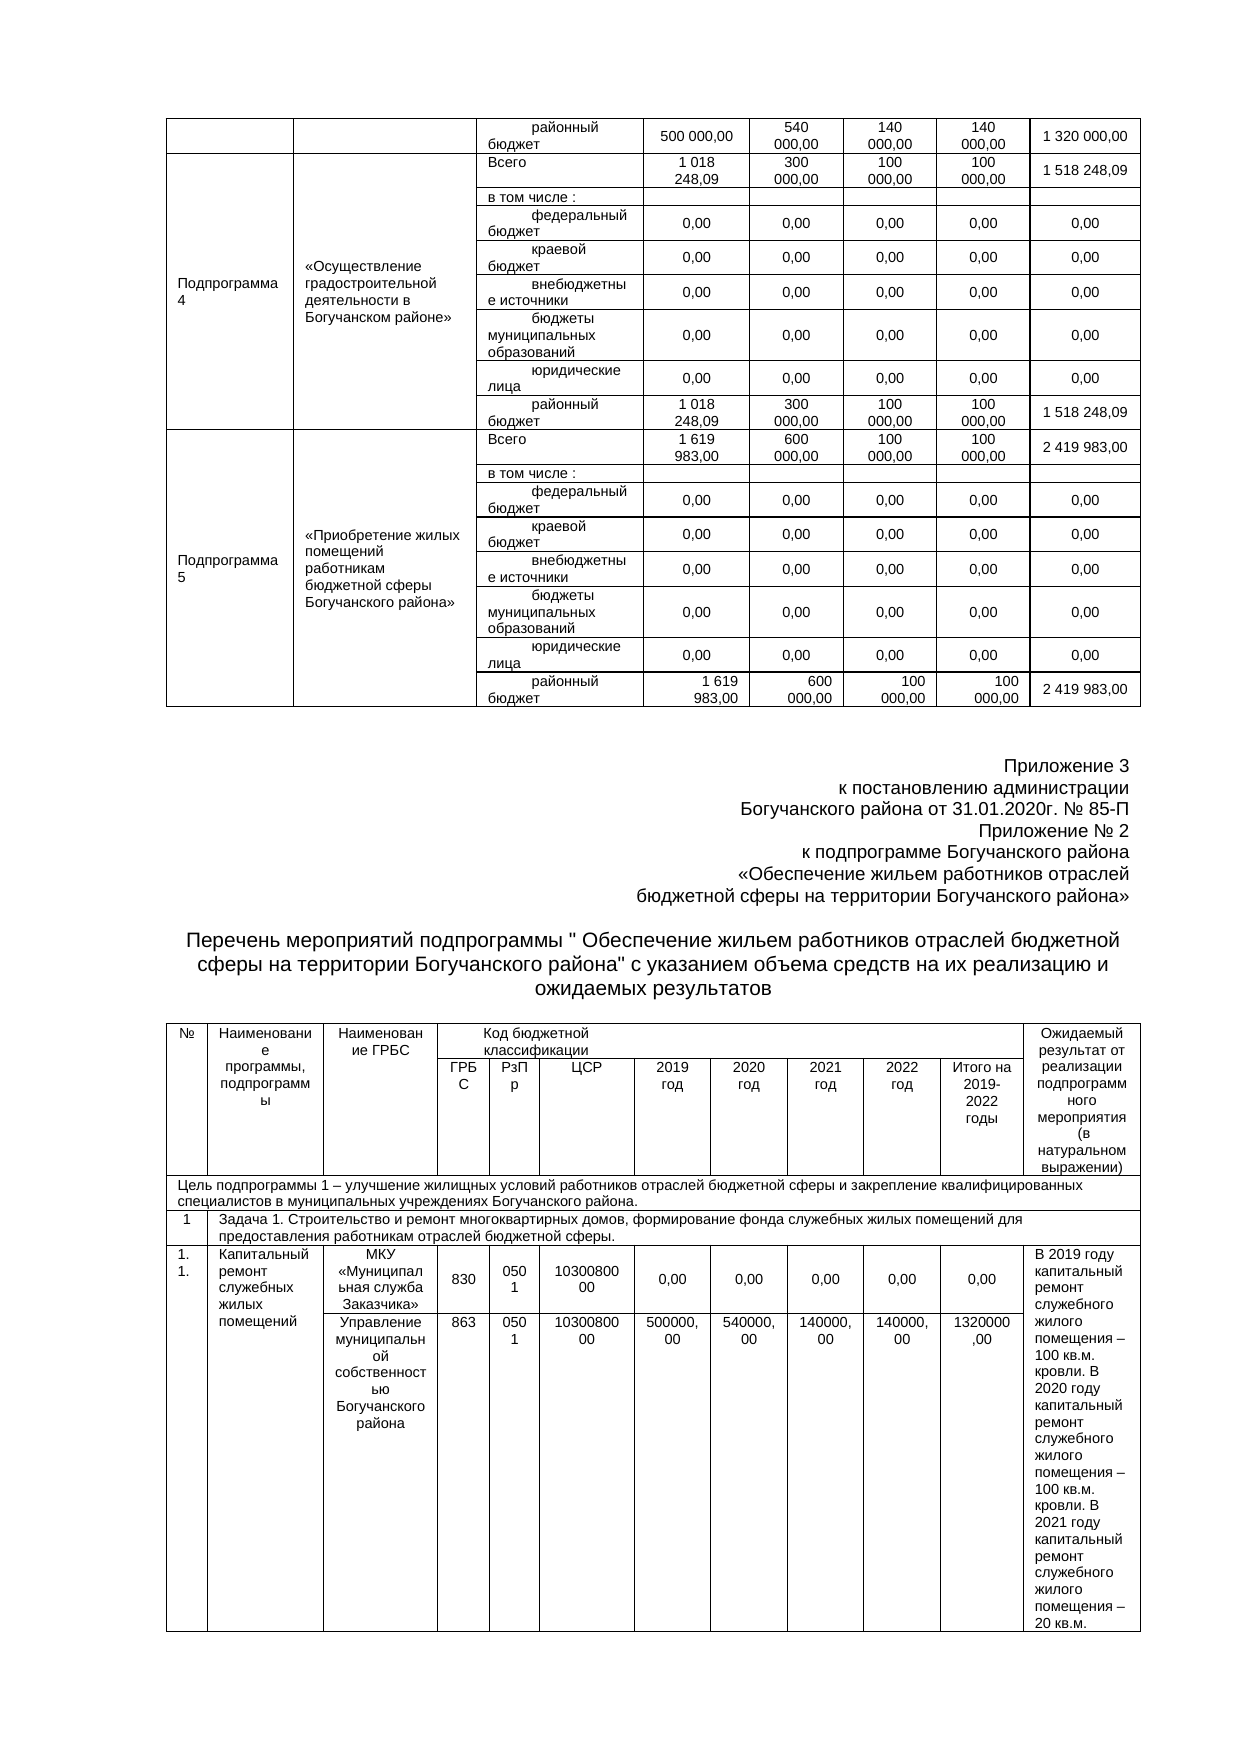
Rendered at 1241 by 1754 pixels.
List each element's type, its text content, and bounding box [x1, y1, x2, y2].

table_header Приложение 3 к постановлению администрации Богучанского района от 31.01.2020г. № 85-П Приложение № 2 к подпрограмме Богучанского района «Обеспечение жильем работников отраслей бюджетной сферы на территории Богучанского района» Перечень мероприятий подпрограммы " Обеспечение жильем работников отраслей бюджетной сферы на территории Богучанского района" с указанием объема средств на их реализацию и ожидаемых результатов [166, 755, 1140, 999]
table_cell [1031, 188, 1140, 205]
table_header Ожидаемый результат от реализации подпрограммного мероприятия (в натуральном выражении) [1024, 1024, 1140, 1175]
table_cell 140 000,00 [844, 119, 936, 153]
table_cell юридические лица [477, 638, 643, 671]
table_cell 0,00 [750, 361, 843, 395]
table_cell 2022 год [864, 1059, 940, 1175]
table_cell 0,00 [644, 483, 749, 516]
table_cell 1 018 248,09 [644, 396, 749, 429]
table_cell Капитальный ремонт служебных жилых помещений [208, 1246, 323, 1631]
table_cell 100 000,00 [937, 154, 1029, 187]
table_cell 500 000,00 [644, 119, 749, 153]
table_cell 0,00 [844, 483, 936, 516]
table_cell краевой бюджет [477, 518, 643, 551]
table_cell 2021 год [788, 1059, 863, 1175]
table_cell федеральный бюджет [477, 483, 643, 516]
table_cell 0,00 [864, 1246, 940, 1313]
table_header [634, 1024, 1023, 1058]
table_cell [844, 465, 936, 482]
table_cell 0,00 [1031, 518, 1140, 551]
table_cell 0,00 [937, 361, 1029, 395]
table_cell 1030080000 [540, 1314, 634, 1631]
table_cell 0,00 [750, 206, 843, 240]
table_cell 0,00 [937, 310, 1029, 360]
table_cell 0,00 [750, 587, 843, 637]
table_header № [167, 1024, 207, 1175]
table_cell 100 000,00 [844, 430, 936, 464]
table_cell Всего [477, 430, 643, 464]
table_cell бюджеты муниципальных образований [477, 587, 643, 637]
table_header Наименование программы, подпрограммы [208, 1024, 323, 1175]
table_cell 1 320 000,00 [1031, 119, 1140, 153]
table_cell в том числе : [477, 465, 643, 482]
table_cell 0,00 [1031, 275, 1140, 309]
table_cell Подпрограмма 5 [167, 430, 293, 706]
table_cell 540 000,00 [750, 119, 843, 153]
table_cell 0,00 [937, 483, 1029, 516]
table_cell 100 000,00 [844, 673, 936, 706]
table_cell 1 518 248,09 [1031, 154, 1140, 187]
table_cell 0,00 [644, 275, 749, 309]
table_cell 0,00 [644, 241, 749, 274]
table_cell внебюджетные источники [477, 552, 643, 586]
table_cell 0,00 [644, 361, 749, 395]
table_cell 1.1. [167, 1246, 207, 1631]
table_cell 0,00 [844, 361, 936, 395]
table_cell 0,00 [844, 275, 936, 309]
table_cell 1320000,00 [941, 1314, 1023, 1631]
table_cell 1 619 983,00 [644, 430, 749, 464]
table_cell 0,00 [844, 638, 936, 671]
table_cell 0,00 [937, 518, 1029, 551]
table_cell 140 000,00 [937, 119, 1029, 153]
table_cell ЦСР [540, 1059, 634, 1175]
table_cell 0501 [490, 1246, 539, 1313]
table_cell 0,00 [644, 518, 749, 551]
table_cell 300 000,00 [750, 396, 843, 429]
table_cell районный бюджет [477, 119, 643, 153]
table_cell 0,00 [1031, 552, 1140, 586]
table_cell 0,00 [937, 638, 1029, 671]
table_cell 1 518 248,09 [1031, 396, 1140, 429]
table_cell 0,00 [711, 1246, 787, 1313]
table_cell [750, 188, 843, 205]
table_cell «Приобретение жилых помещений работникам бюджетной сферы Богучанского района» [294, 430, 476, 706]
table_cell внебюджетные источники [477, 275, 643, 309]
table_cell РзПр [490, 1059, 539, 1175]
table_cell в том числе : [477, 188, 643, 205]
table_cell 2 419 983,00 [1031, 430, 1140, 464]
table_cell 2019 год [635, 1059, 710, 1175]
table_cell 0,00 [844, 241, 936, 274]
table_cell 0,00 [750, 483, 843, 516]
table_cell [937, 188, 1029, 205]
table_cell 0,00 [844, 587, 936, 637]
table_cell 0,00 [937, 587, 1029, 637]
table_cell 600 000,00 [750, 673, 843, 706]
table_cell 2 419 983,00 [1031, 673, 1140, 706]
table_cell 0,00 [937, 552, 1029, 586]
table_cell районный бюджет [477, 396, 643, 429]
table_cell 0,00 [750, 638, 843, 671]
table_cell 100 000,00 [844, 154, 936, 187]
table_cell Цель подпрограммы 1 – улучшение жилищных условий работников отраслей бюджетной сферы и закрепление квалифицированных специалистов в муниципальных учреждениях Богучанского района. [167, 1176, 1140, 1210]
table_cell бюджеты муниципальных образований [477, 310, 643, 360]
table_cell 1 619 983,00 [644, 673, 749, 706]
table_cell районный бюджет [477, 673, 643, 706]
table_cell В 2019 году капитальный ремонт служебного жилого помещения – 100 кв.м. кровли. В 2020 году капитальный ремонт служебного жилого помещения – 100 кв.м. кровли. В 2021 году капитальный ремонт служебного жилого помещения – 20 кв.м. кровли. В 2022 году капитальный ремонт служебного жилого помещения – 20 кв.м. кровли [1024, 1246, 1140, 1631]
table_cell 540000,00 [711, 1314, 787, 1631]
table_cell 0,00 [1031, 361, 1140, 395]
table_cell 0,00 [750, 518, 843, 551]
table_cell [937, 465, 1029, 482]
table_cell 0501 [490, 1314, 539, 1631]
table_cell 0,00 [844, 518, 936, 551]
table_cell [324, 1314, 437, 1631]
table_cell краевой бюджет [477, 241, 643, 274]
table_header Наименование ГРБС [324, 1024, 437, 1175]
table_cell 0,00 [644, 552, 749, 586]
table_cell 1 [167, 1211, 207, 1244]
table_cell 140000,00 [788, 1314, 863, 1631]
table_cell 0,00 [844, 310, 936, 360]
table_cell [844, 188, 936, 205]
table_header Код бюджетной классификации [438, 1024, 634, 1058]
table_cell 0,00 [937, 275, 1029, 309]
table_cell Итого на 2019-2022 годы [941, 1059, 1023, 1175]
table_cell 0,00 [644, 638, 749, 671]
table_cell 0,00 [941, 1246, 1023, 1313]
table_cell [750, 465, 843, 482]
table_cell Всего [477, 154, 643, 187]
table_cell 2020 год [711, 1059, 787, 1175]
table_cell 100 000,00 [937, 673, 1029, 706]
table_cell 0,00 [844, 552, 936, 586]
table_cell 830 [438, 1246, 489, 1313]
table_cell 0,00 [1031, 587, 1140, 637]
table_cell 0,00 [937, 206, 1029, 240]
table_cell 0,00 [937, 241, 1029, 274]
table_cell 0,00 [644, 310, 749, 360]
table_cell ГРБС [438, 1059, 489, 1175]
table_cell [644, 465, 749, 482]
table_cell 0,00 [750, 275, 843, 309]
table_cell «Осуществление градостроительной деятельности в Богучанском районе» [294, 154, 476, 429]
table_cell 600 000,00 [750, 430, 843, 464]
table_cell 0,00 [750, 310, 843, 360]
table_cell 863 [438, 1314, 489, 1631]
table_cell 300 000,00 [750, 154, 843, 187]
table_cell 100 000,00 [937, 430, 1029, 464]
table_cell 0,00 [635, 1246, 710, 1313]
table_cell 0,00 [1031, 638, 1140, 671]
table_cell [1031, 465, 1140, 482]
table_cell 0,00 [788, 1246, 863, 1313]
table_cell 140000,00 [864, 1314, 940, 1631]
table_cell 100 000,00 [937, 396, 1029, 429]
table_cell 0,00 [1031, 310, 1140, 360]
table_cell 1030080000 [540, 1246, 634, 1313]
table_cell Задача 1. Строительство и ремонт многоквартирных домов, формирование фонда служебных жилых помещений для предоставления работникам отраслей бюджетной сферы. [208, 1211, 1140, 1244]
table_cell 0,00 [750, 552, 843, 586]
table_cell 0,00 [750, 241, 843, 274]
table_cell [644, 188, 749, 205]
table_cell 0,00 [644, 587, 749, 637]
table_cell 0,00 [844, 206, 936, 240]
table_cell Подпрограмма 4 [167, 154, 293, 429]
table_cell 1 018 248,09 [644, 154, 749, 187]
table_cell 0,00 [1031, 483, 1140, 516]
table_cell 500000,00 [635, 1314, 710, 1631]
table_cell 0,00 [1031, 241, 1140, 274]
table_cell 100 000,00 [844, 396, 936, 429]
table_cell 0,00 [1031, 206, 1140, 240]
table_cell юридические лица [477, 361, 643, 395]
table_cell федеральный бюджет [477, 206, 643, 240]
table_cell 0,00 [644, 206, 749, 240]
table_cell МКУ «Муниципальная служба Заказчика» [324, 1246, 437, 1313]
